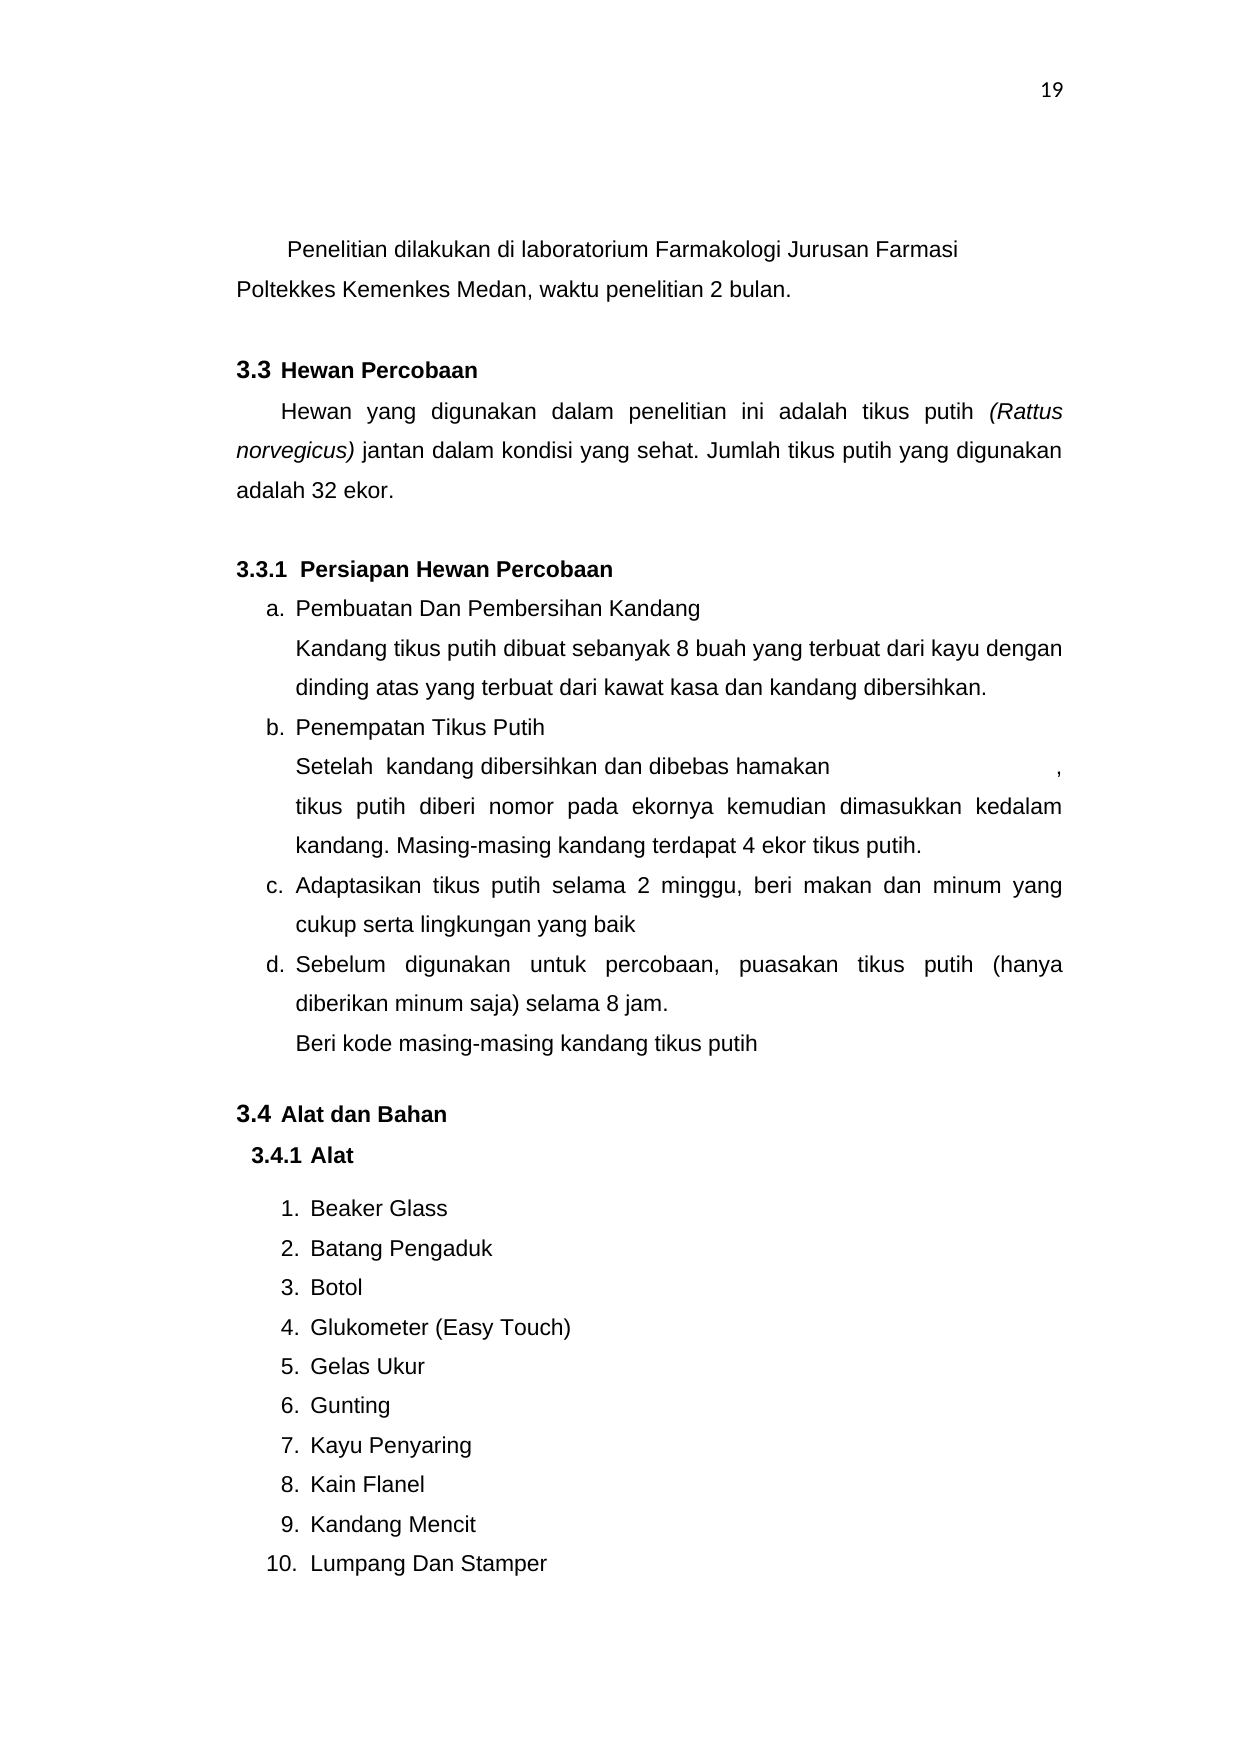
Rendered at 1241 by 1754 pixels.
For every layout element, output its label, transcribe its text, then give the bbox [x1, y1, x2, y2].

list Kandang tikus putih dibuat sebanyak 8 buah yang terbuat dari kayu dengan dinding atas yang terbuat dari kawat kasa dan kandang dibersihkan. [295, 635, 1063, 701]
list Setelah kandang dibersihkan dan dibebas hamakan , tikus putih diberi nomor pada ekornya kemudian dimasukkan kedalam kandang. Masing-masing kandang terdapat 4 ekor tikus putih. [295, 753, 1063, 858]
list Kandang Mencit [281, 1511, 1063, 1537]
list Batang Pengaduk [281, 1234, 1063, 1261]
list Hewan yang digunakan dalam penelitian ini adalah tikus putih (Rattus norvegicus) jantan dalam kondisi yang sehat. Jumlah tikus putih yang digunakan adalah 32 ekor. [236, 398, 1063, 503]
list Kain Flanel [281, 1471, 1063, 1498]
list Beaker Glass [281, 1195, 1063, 1221]
list Beri kode masing-masing kandang tikus putih [295, 1029, 1063, 1056]
list Gunting [281, 1392, 1063, 1419]
list Gelas Ukur [281, 1353, 1063, 1379]
list Glukometer (Easy Touch) [281, 1313, 1063, 1340]
list Pembuatan Dan Pembersihan Kandang [266, 595, 1063, 622]
list Alat dan Bahan [236, 1099, 1063, 1128]
list Kayu Penyaring [281, 1432, 1063, 1458]
list Penelitian dilakukan di laboratorium Farmakologi Jurusan Farmasi Poltekkes Kemenkes Medan, waktu penelitian 2 bulan. [236, 236, 1063, 302]
list Alat [251, 1142, 1063, 1169]
list Adaptasikan tikus putih selama 2 minggu, beri makan dan minum yang cukup serta lingkungan yang baik [266, 872, 1063, 937]
list 3.3.1 Persiapan Hewan Percobaan [236, 556, 1063, 582]
list Sebelum digunakan untuk percobaan, puasakan tikus putih (hanya diberikan minum saja) selama 8 jam. [266, 951, 1063, 1016]
list Lumpang Dan Stamper [266, 1550, 1063, 1577]
list Hewan Percobaan [236, 355, 1063, 383]
list Penempatan Tikus Putih [266, 714, 1063, 740]
list Botol [281, 1274, 1063, 1300]
